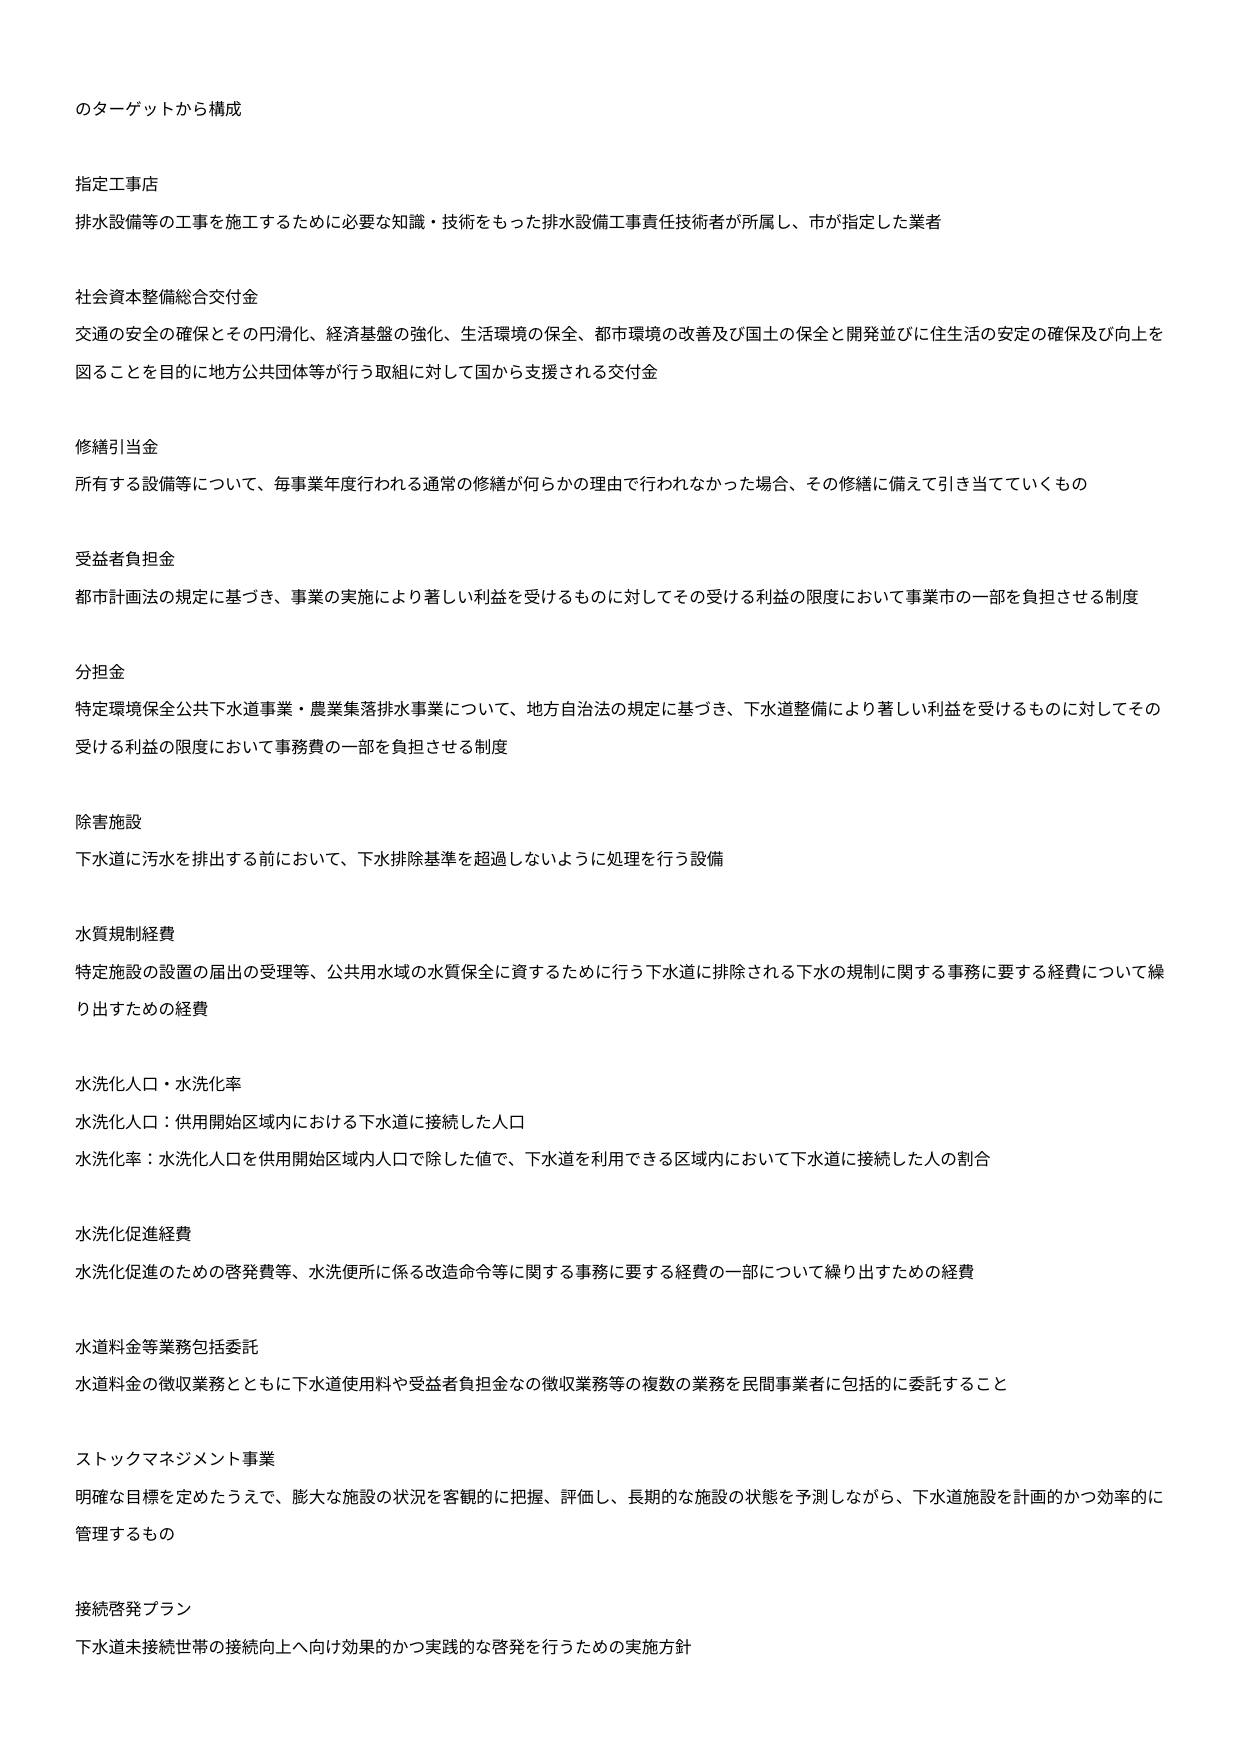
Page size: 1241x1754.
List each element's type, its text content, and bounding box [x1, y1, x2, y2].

text 水洗化促進のための啓発費等、水洗便所に係る改造命令等に関する事務に要する経費の一部について繰り出すための経費 [75, 1252, 1165, 1289]
text 特定施設の設置の届出の受理等、公共用水域の水質保全に資するために行う下水道に排除される下水の規制に関する事務に要する経費について繰り出すための経費 [75, 952, 1165, 1027]
text 所有する設備等について、毎事業年度行われる通常の修繕が何らかの理由で行われなかった場合、その修繕に備えて引き当てていくもの [75, 464, 1165, 502]
text 水洗化人口・水洗化率 [75, 1064, 1165, 1102]
text 社会資本整備総合交付金 [75, 277, 1165, 314]
text 下水道に汚水を排出する前において、下水排除基準を超過しないように処理を行う設備 [75, 839, 1165, 877]
text 水洗化促進経費 [75, 1214, 1165, 1252]
text 水道料金の徴収業務とともに下水道使用料や受益者負担金なの徴収業務等の複数の業務を民間事業者に包括的に委託すること [75, 1364, 1165, 1402]
text 都市計画法の規定に基づき、事業の実施により著しい利益を受けるものに対してその受ける利益の限度において事業市の一部を負担させる制度 [75, 577, 1165, 614]
text 接続啓発プラン [75, 1589, 1165, 1627]
text 指定工事店 [75, 164, 1165, 202]
text 受益者負担金 [75, 539, 1165, 577]
text 交通の安全の確保とその円滑化、経済基盤の強化、生活環境の保全、都市環境の改善及び国土の保全と開発並びに住生活の安定の確保及び向上を図ることを目的に地方公共団体等が行う取組に対して国から支援される交付金 [75, 314, 1165, 389]
text ストックマネジメント事業 [75, 1439, 1165, 1477]
text 水洗化人口：供用開始区域内における下水道に接続した人口 [75, 1102, 1165, 1139]
text 明確な目標を定めたうえで、膨大な施設の状況を客観的に把握、評価し、長期的な施設の状態を予測しながら、下水道施設を計画的かつ効率的に管理するもの [75, 1477, 1165, 1552]
text 分担金 [75, 652, 1165, 689]
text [75, 89, 1165, 127]
text 水道料金等業務包括委託 [75, 1327, 1165, 1364]
text 下水道未接続世帯の接続向上へ向け効果的かつ実践的な啓発を行うための実施方針 [75, 1627, 1165, 1664]
text 水質規制経費 [75, 914, 1165, 952]
text 特定環境保全公共下水道事業・農業集落排水事業について、地方自治法の規定に基づき、下水道整備により著しい利益を受けるものに対してその受ける利益の限度において事務費の一部を負担させる制度 [75, 689, 1165, 764]
text 水洗化率：水洗化人口を供用開始区域内人口で除した値で、下水道を利用できる区域内において下水道に接続した人の割合 [75, 1139, 1165, 1177]
text 除害施設 [75, 802, 1165, 839]
text 排水設備等の工事を施工するために必要な知識・技術をもった排水設備工事責任技術者が所属し、市が指定した業者 [75, 202, 1165, 239]
text 修繕引当金 [75, 427, 1165, 464]
